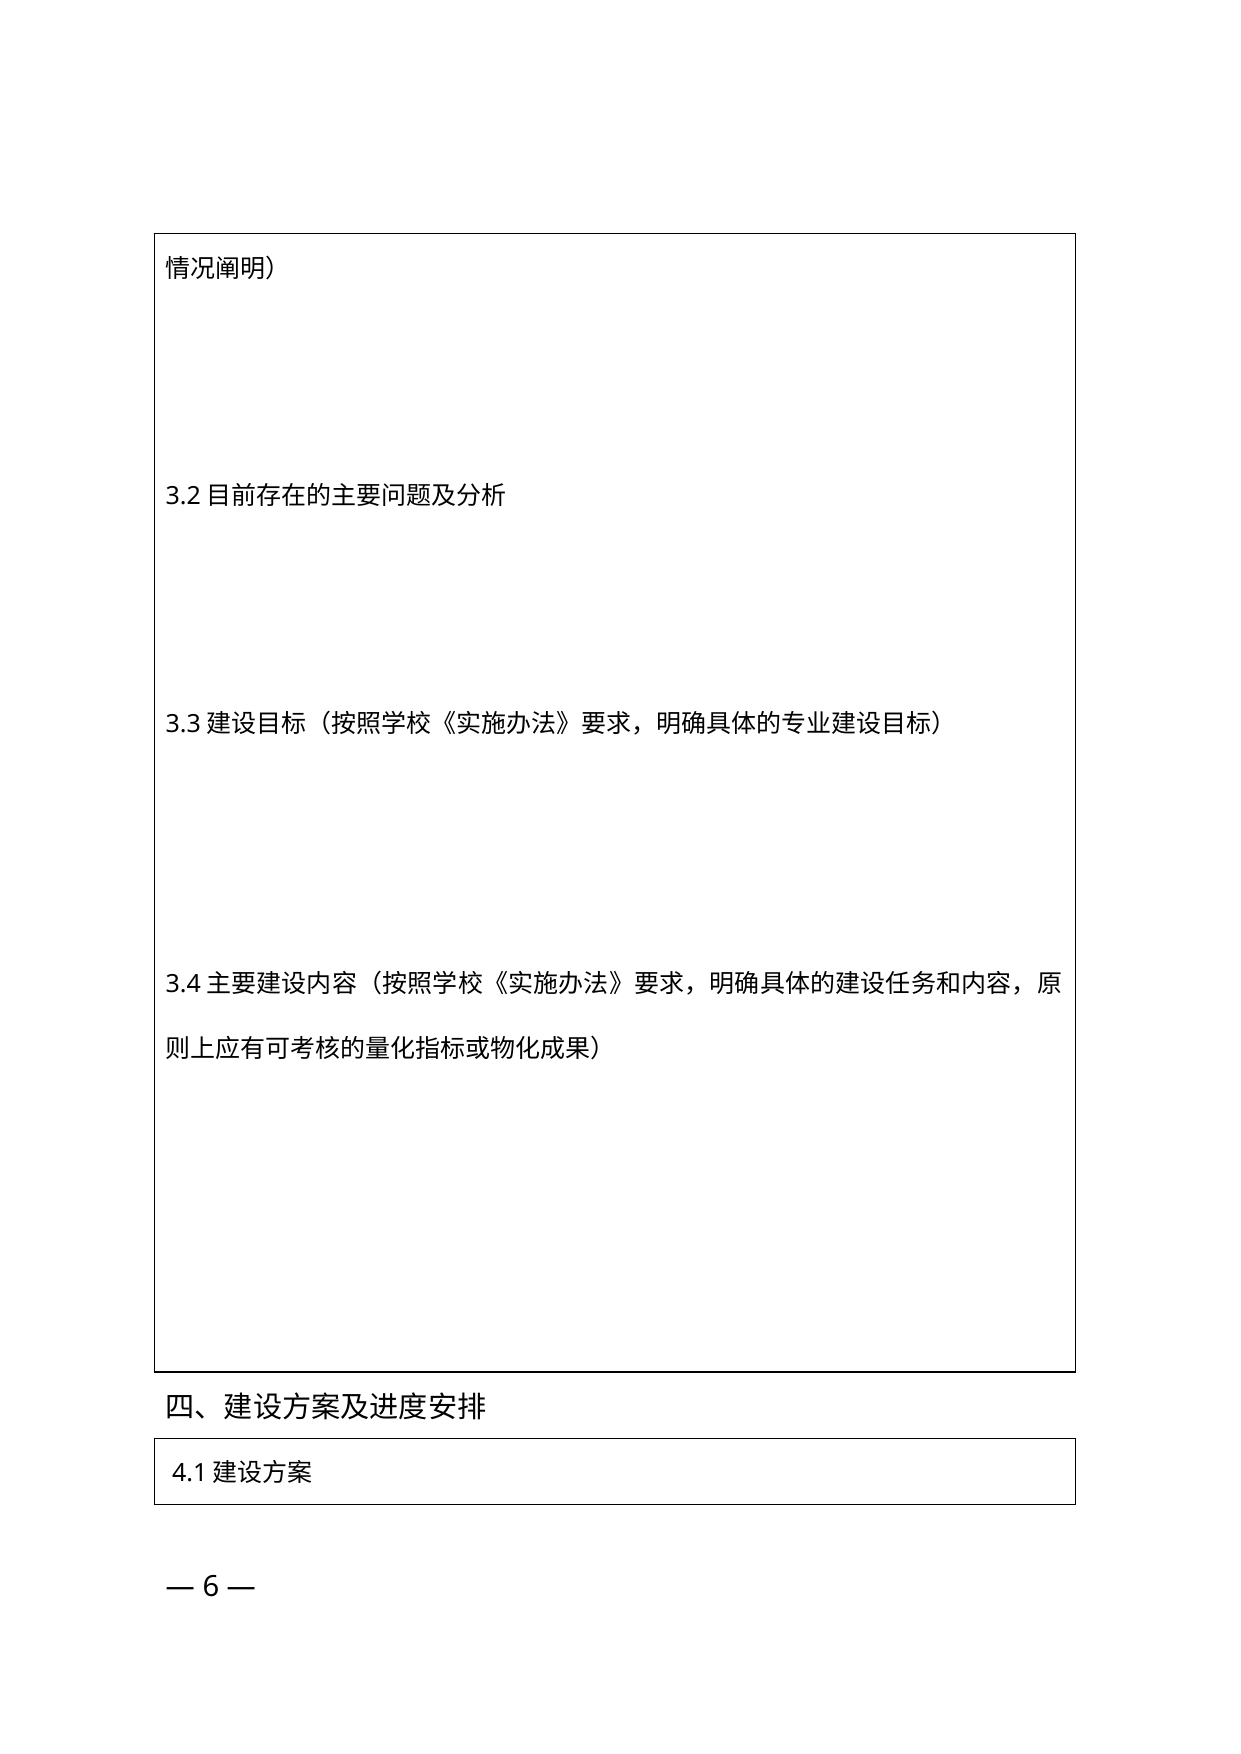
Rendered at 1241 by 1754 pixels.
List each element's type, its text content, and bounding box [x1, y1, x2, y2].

text 四、建设方案及进度安排 [165, 1372, 1087, 1437]
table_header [155, 234, 1075, 1371]
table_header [155, 1439, 1075, 1503]
